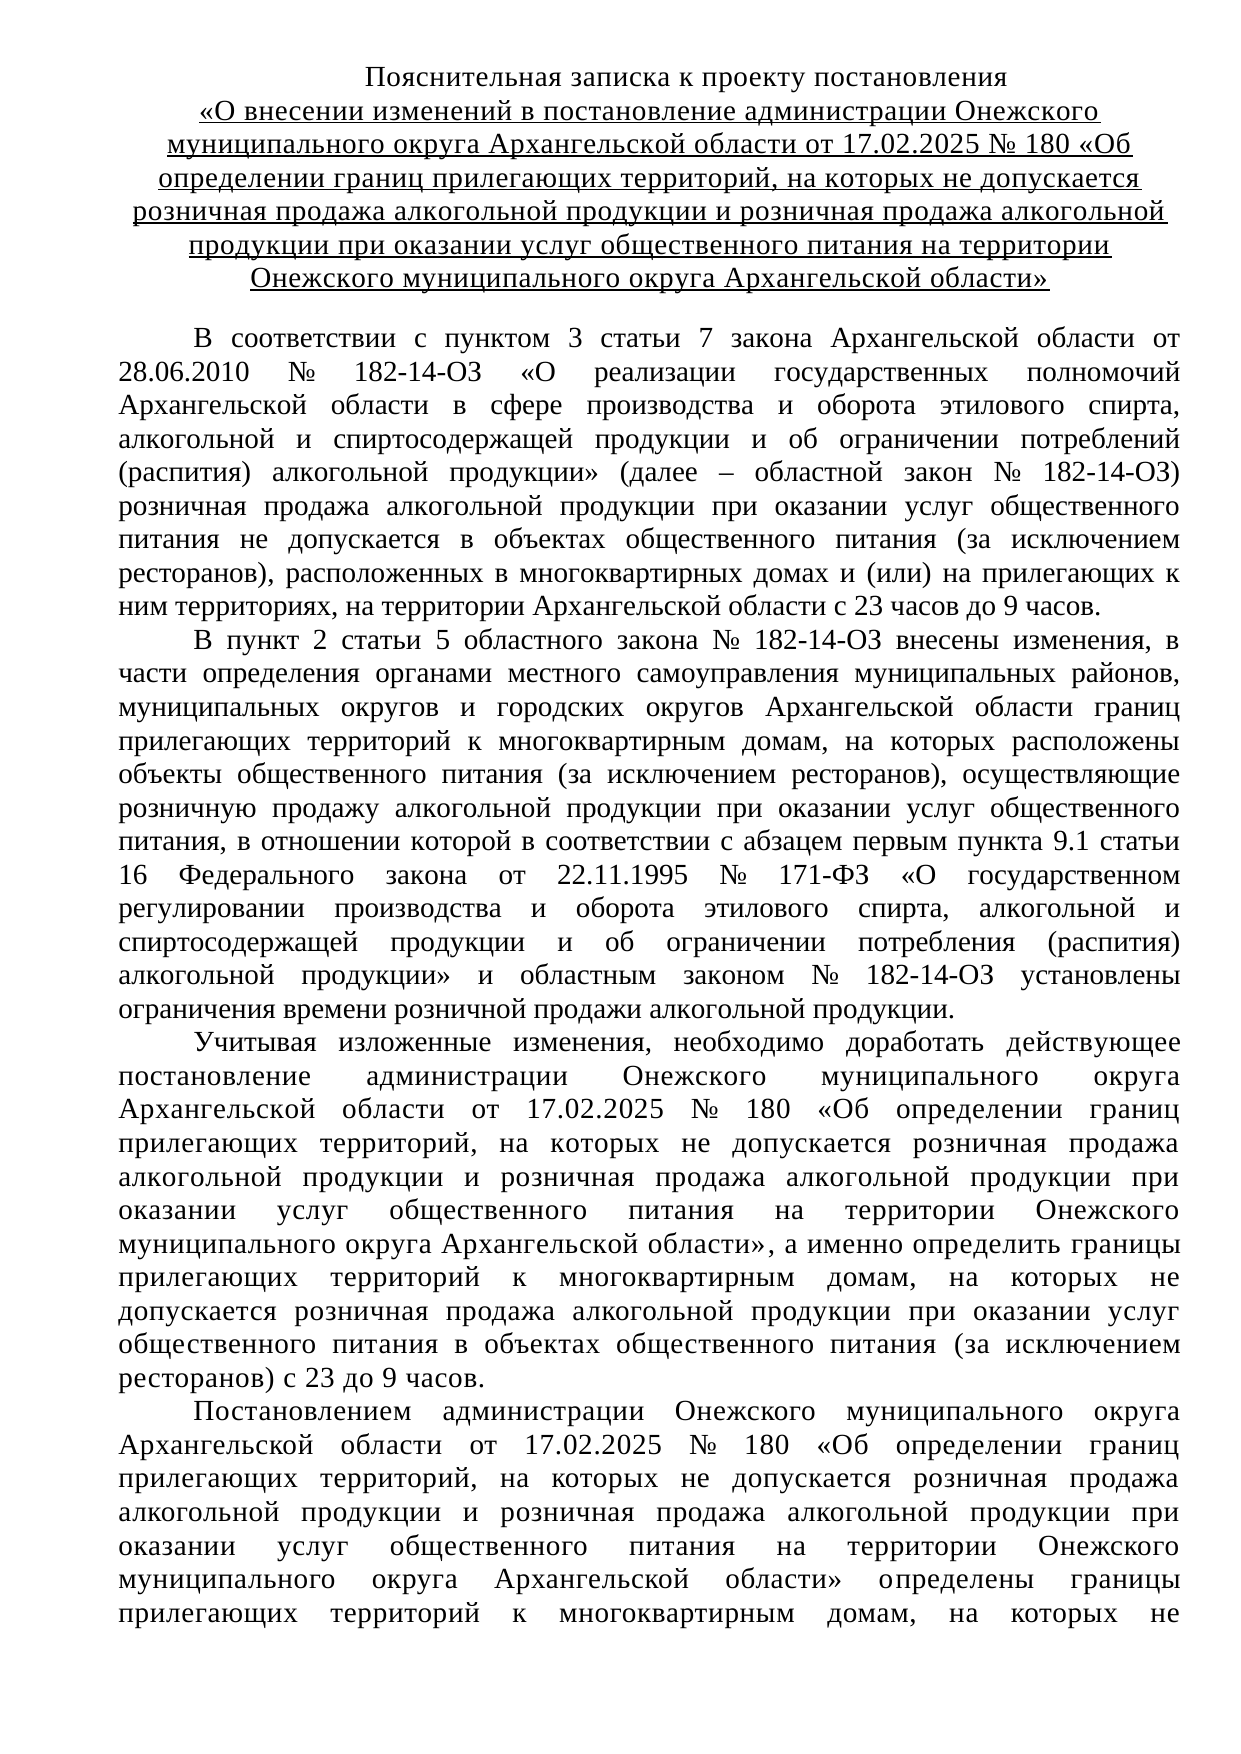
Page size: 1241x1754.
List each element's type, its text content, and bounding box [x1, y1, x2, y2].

text В соответствии с пунктом 3 статьи 7 закона Архангельской области от 28.06.2010 № 182-14-ОЗ «О реализации государственных полномочий Архангельской области в сфере производства и оборота этилового спирта, алкогольной и спиртосодержащей продукции и об ограничении потреблений (распития) алкогольной продукции» (далее – областной закон № 182-14-ОЗ) розничная продажа алкогольной продукции при оказании услуг общественного питания не допускается в объектах общественного питания (за исключением ресторанов), расположенных в многоквартирных домах и (или) на прилегающих к ним территориях, на территории Архангельской области с 23 часов до 9 часов. [118, 320, 1181, 622]
text В пункт 2 статьи 5 областного закона № 182-14-ОЗ внесены изменения, в части определения органами местного самоуправления муниципальных районов, муниципальных округов и городских округов Архангельской области границ прилегающих территорий к многоквартирным домам, на которых расположены объекты общественного питания (за исключением ресторанов), осуществляющие розничную продажу алкогольной продукции при оказании услуг общественного питания, в отношении которой в соответствии с абзацем первым пункта 9.1 статьи 16 Федерального закона от 22.11.1995 № 171-ФЗ «О государственном регулировании производства и оборота этилового спирта, алкогольной и спиртосодержащей продукции и об ограничении потребления (распития) алкогольной продукции» и областным законом № 182-14-ОЗ установлены ограничения времени розничной продажи алкогольной продукции. [118, 622, 1181, 1024]
text Пояснительная записка к проекту постановления [118, 59, 1181, 93]
text «О внесении изменений в постановление администрации Онежского муниципального округа Архангельской области от 17.02.2025 № 180 «Об определении границ прилегающих территорий, на которых не допускается розничная продажа алкогольной продукции и розничная продажа алкогольной продукции при оказании услуг общественного питания на территории Онежского муниципального округа Архангельской области» [118, 93, 1181, 294]
text Учитывая изложенные изменения, необходимо доработать действующее постановление администрации Онежского муниципального округа Архангельской области от 17.02.2025 № 180 «Об определении границ прилегающих территорий, на которых не допускается розничная продажа алкогольной продукции и розничная продажа алкогольной продукции при оказании услуг общественного питания на территории Онежского муниципального округа Архангельской области», а именно определить границы прилегающих территорий к многоквартирным домам, на которых не допускается розничная продажа алкогольной продукции при оказании услуг общественного питания в объектах общественного питания (за исключением ресторанов) с 23 до 9 часов. [118, 1024, 1181, 1393]
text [118, 1393, 1181, 1628]
